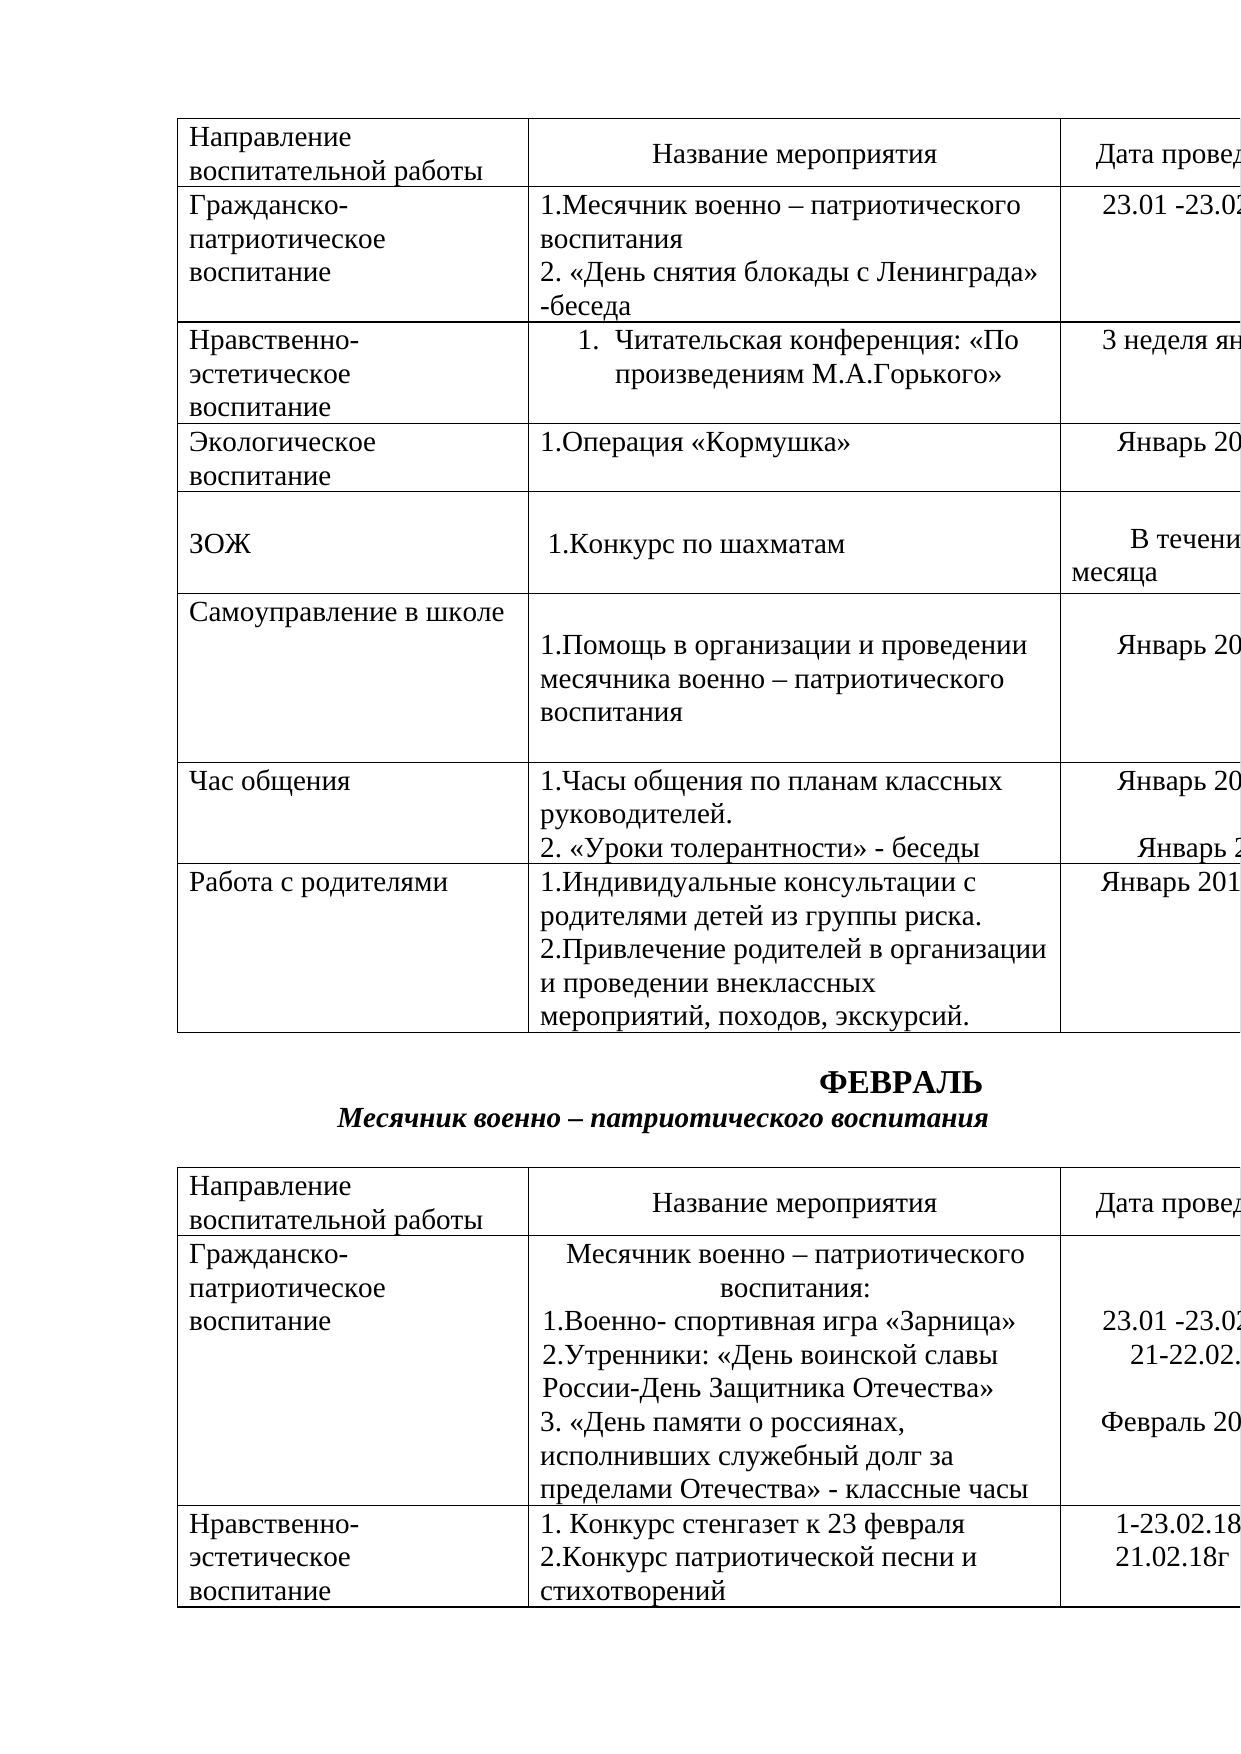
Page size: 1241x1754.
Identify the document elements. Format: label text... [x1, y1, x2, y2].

table_cell В течение месяца [1061, 492, 1240, 593]
table_header Дата проведения [1061, 1168, 1240, 1235]
table_cell Экологическое воспитание [178, 424, 528, 491]
table_header Название мероприятия [529, 1168, 1060, 1235]
table_cell Январь 2018г [1061, 424, 1240, 491]
table_cell Январь 2018г Январь 2018г [1061, 763, 1240, 863]
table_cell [1061, 1506, 1240, 1606]
table_cell Самоуправление в школе [178, 594, 528, 762]
table_cell Январь 2018г [1061, 864, 1240, 1032]
table_cell ЗОЖ [178, 492, 528, 593]
table_cell Январь 2018г [1061, 594, 1240, 762]
table_cell 23.01 -23.02.18г 21-22.02.18г Февраль 2018г [1061, 1236, 1240, 1505]
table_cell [529, 1506, 1060, 1606]
table_header Направление воспитательной работы [178, 1168, 528, 1235]
table_cell 23.01 -23.02.18г [1061, 187, 1240, 321]
table_cell Гражданско-патриотическое воспитание [178, 187, 528, 321]
text ФЕВРАЛЬ [177, 1062, 1152, 1100]
table_cell 1.Конкурс по шахматам [529, 492, 1060, 593]
table_cell Гражданско-патриотическое воспитание [178, 1236, 528, 1505]
table_header Дата проведения [1061, 119, 1240, 186]
table_cell 1.Операция «Кормушка» [529, 424, 1060, 491]
table_cell 1.Помощь в организации и проведении месячника военно – патриотического воспитания [529, 594, 1060, 762]
table_header Название мероприятия [529, 119, 1060, 186]
table_cell 1.Часы общения по планам классных руководителей. 2. «Уроки толерантности» - беседы [529, 763, 1060, 863]
table_cell 1.Месячник военно – патриотического воспитания 2. «День снятия блокады с Ленинграда» -беседа [529, 187, 1060, 321]
table_cell Час общения [178, 763, 528, 863]
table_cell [178, 1506, 528, 1606]
table_cell Нравственно-эстетическое воспитание [178, 323, 528, 423]
table_cell Читательская конференция: «По произведениям М.А.Горького» [529, 323, 1060, 423]
table_cell Месячник военно – патриотического воспитания: 1.Военно- спортивная игра «Зарница» 2.Утренники: «День воинской славы России-День Защитника Отечества» 3. «День памяти о россиянах, исполнивших служебный долг за пределами Отечества» - классные часы [529, 1236, 1060, 1505]
table_header Направление воспитательной работы [178, 119, 528, 186]
table_cell 3 неделя января [1061, 323, 1240, 423]
table_cell 1.Индивидуальные консультации с родителями детей из группы риска. 2.Привлечение родителей в организации и проведении внеклассных мероприятий, походов, экскурсий. [529, 864, 1060, 1032]
table_cell Работа с родителями [178, 864, 528, 1032]
text Месячник военно – патриотического воспитания [177, 1100, 1152, 1134]
